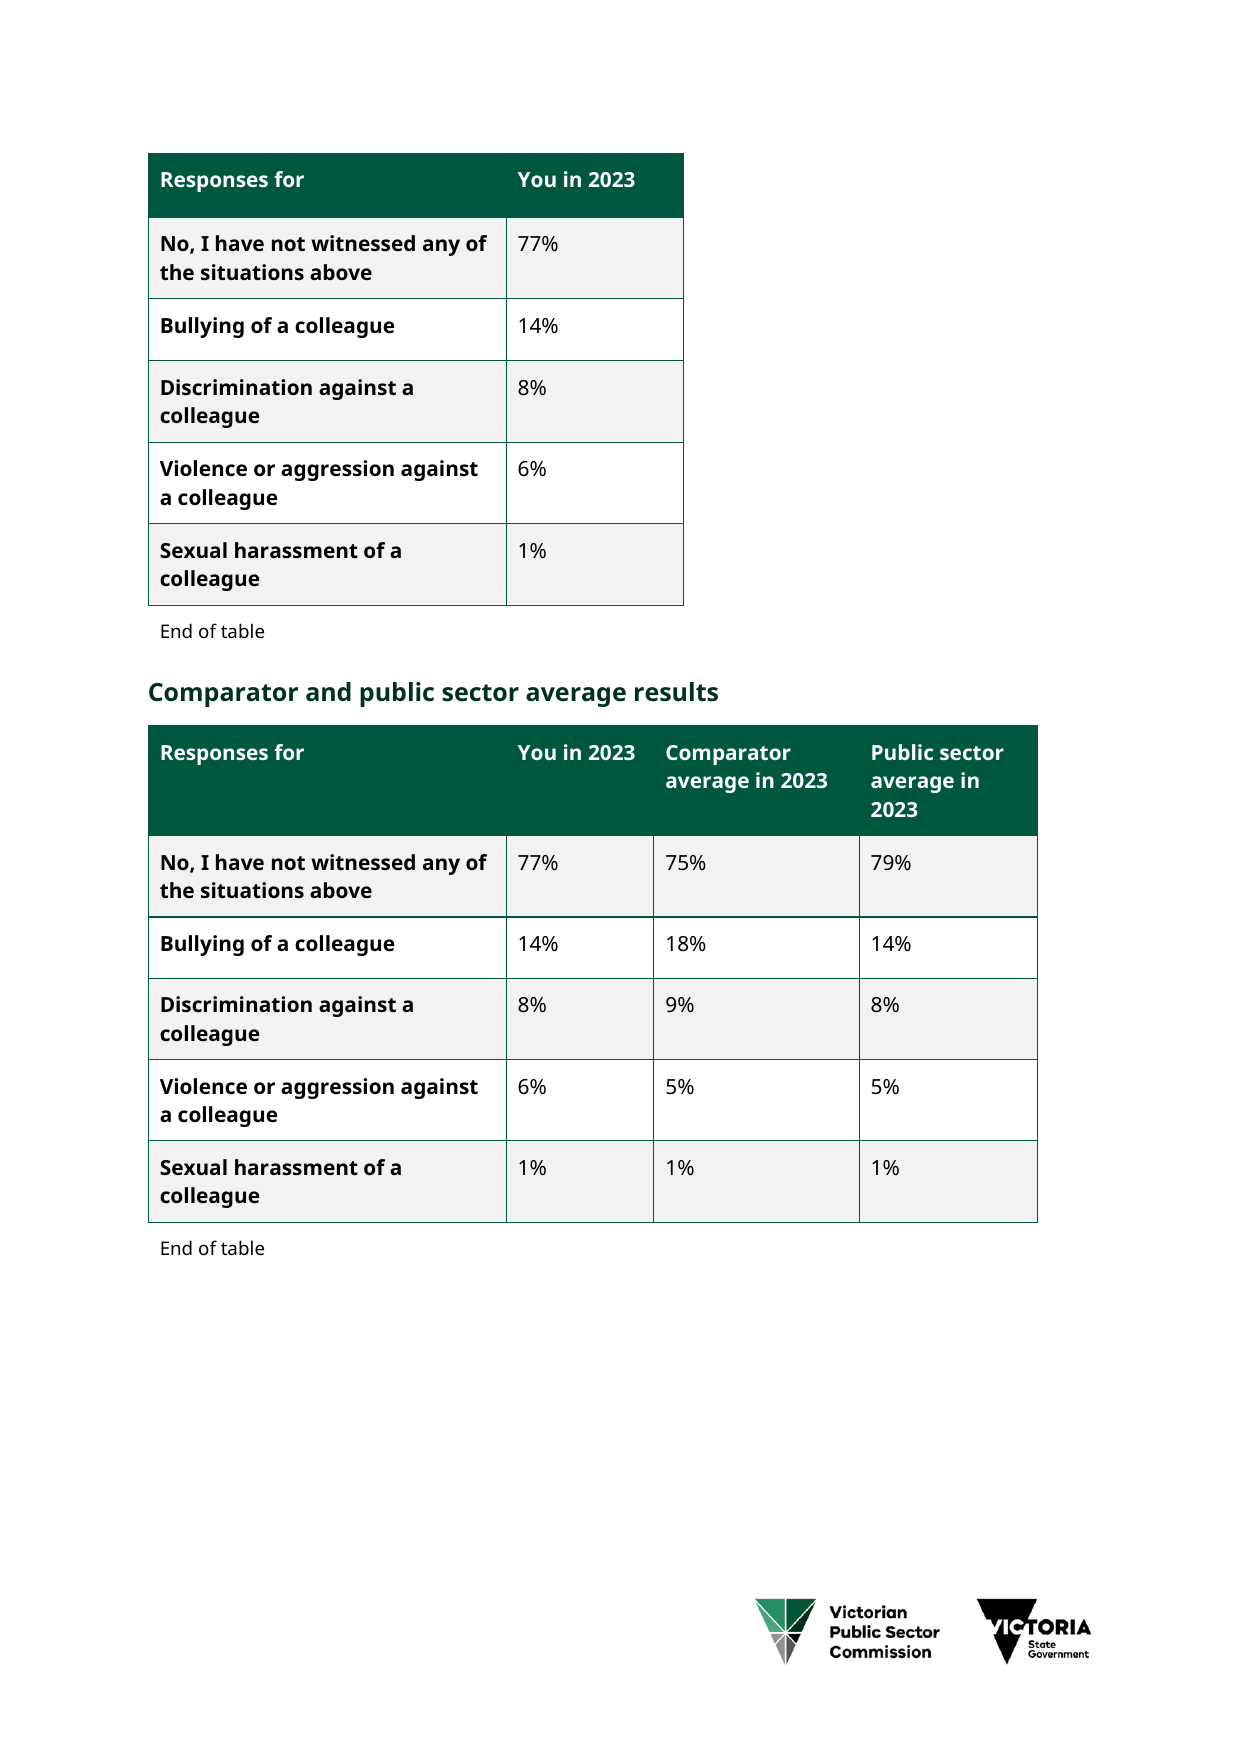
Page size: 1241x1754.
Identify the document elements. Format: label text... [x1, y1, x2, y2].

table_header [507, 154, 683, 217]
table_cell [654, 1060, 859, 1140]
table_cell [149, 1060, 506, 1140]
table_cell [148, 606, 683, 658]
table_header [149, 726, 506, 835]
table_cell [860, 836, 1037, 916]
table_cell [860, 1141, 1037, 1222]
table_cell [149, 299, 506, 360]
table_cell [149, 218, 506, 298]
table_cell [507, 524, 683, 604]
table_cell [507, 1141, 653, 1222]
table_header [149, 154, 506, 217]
subtitle Comparator and public sector average results [148, 675, 1092, 709]
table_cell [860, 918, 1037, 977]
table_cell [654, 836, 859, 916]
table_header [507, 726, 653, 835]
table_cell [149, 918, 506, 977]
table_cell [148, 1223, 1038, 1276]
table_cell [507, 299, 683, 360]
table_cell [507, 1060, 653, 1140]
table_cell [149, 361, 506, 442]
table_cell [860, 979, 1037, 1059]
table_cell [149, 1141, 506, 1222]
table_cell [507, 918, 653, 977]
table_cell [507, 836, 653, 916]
picture [754, 1598, 1093, 1666]
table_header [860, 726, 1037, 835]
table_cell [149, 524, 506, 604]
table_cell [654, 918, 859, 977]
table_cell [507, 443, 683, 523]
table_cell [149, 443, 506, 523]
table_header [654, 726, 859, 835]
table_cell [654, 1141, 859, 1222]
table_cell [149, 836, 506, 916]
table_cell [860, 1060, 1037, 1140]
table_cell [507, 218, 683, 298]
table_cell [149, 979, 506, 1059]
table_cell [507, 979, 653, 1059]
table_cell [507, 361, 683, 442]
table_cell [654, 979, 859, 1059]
